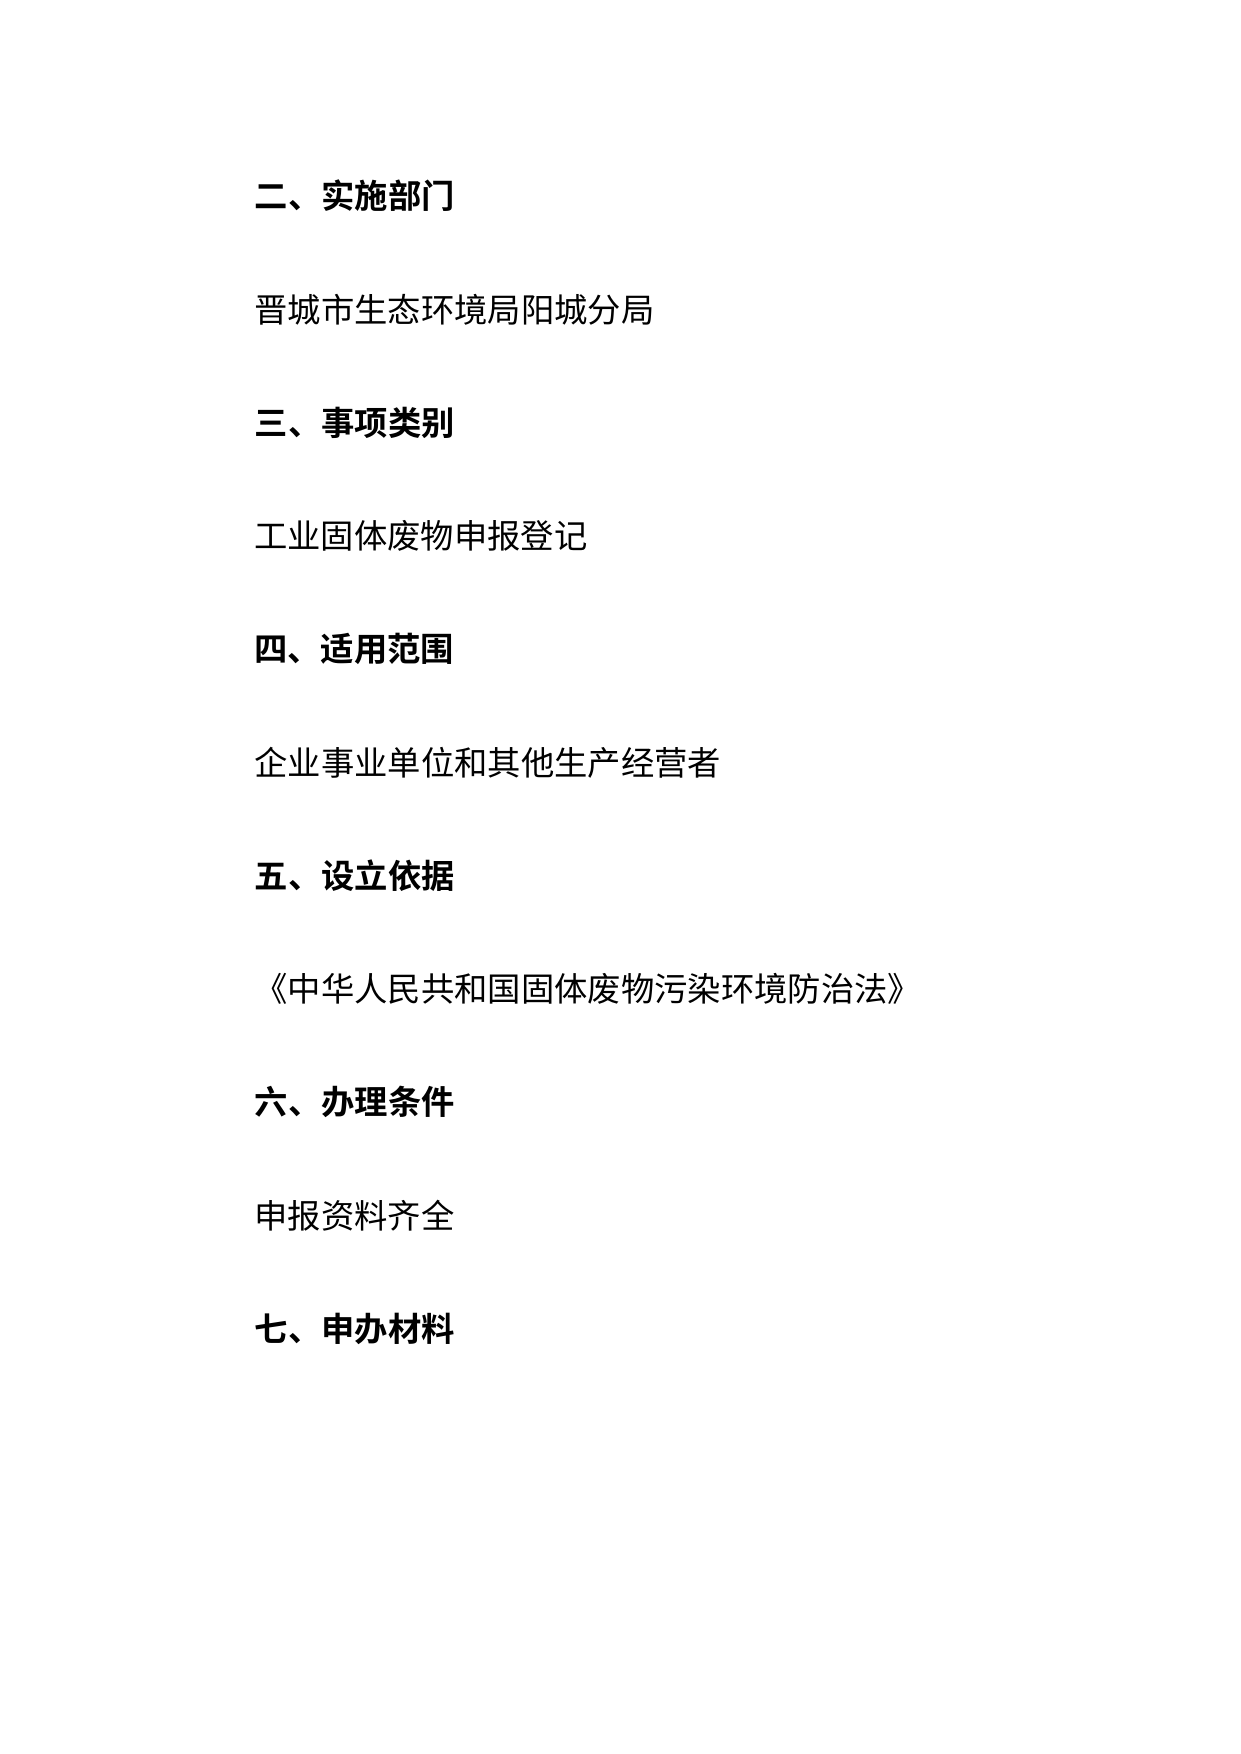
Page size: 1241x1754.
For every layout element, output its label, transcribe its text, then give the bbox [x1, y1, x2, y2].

list 申报资料齐全 [187, 1181, 1053, 1246]
list 《中华人民共和国固体废物污染环境防治法》 [187, 954, 1053, 1019]
list 晋城市生态环境局阳城分局 [187, 275, 1053, 340]
list 六、办理条件 [187, 1068, 1053, 1133]
list 五、设立依据 [187, 841, 1053, 906]
list 企业事业单位和其他生产经营者 [187, 728, 1053, 793]
text 三、事项类别 [187, 388, 1053, 453]
list 二、实施部门 [187, 162, 1053, 227]
list 七、申办材料 [187, 1294, 1053, 1359]
list 四、适用范围 [254, 615, 1053, 680]
list 工业固体废物申报登记 [254, 502, 1053, 567]
